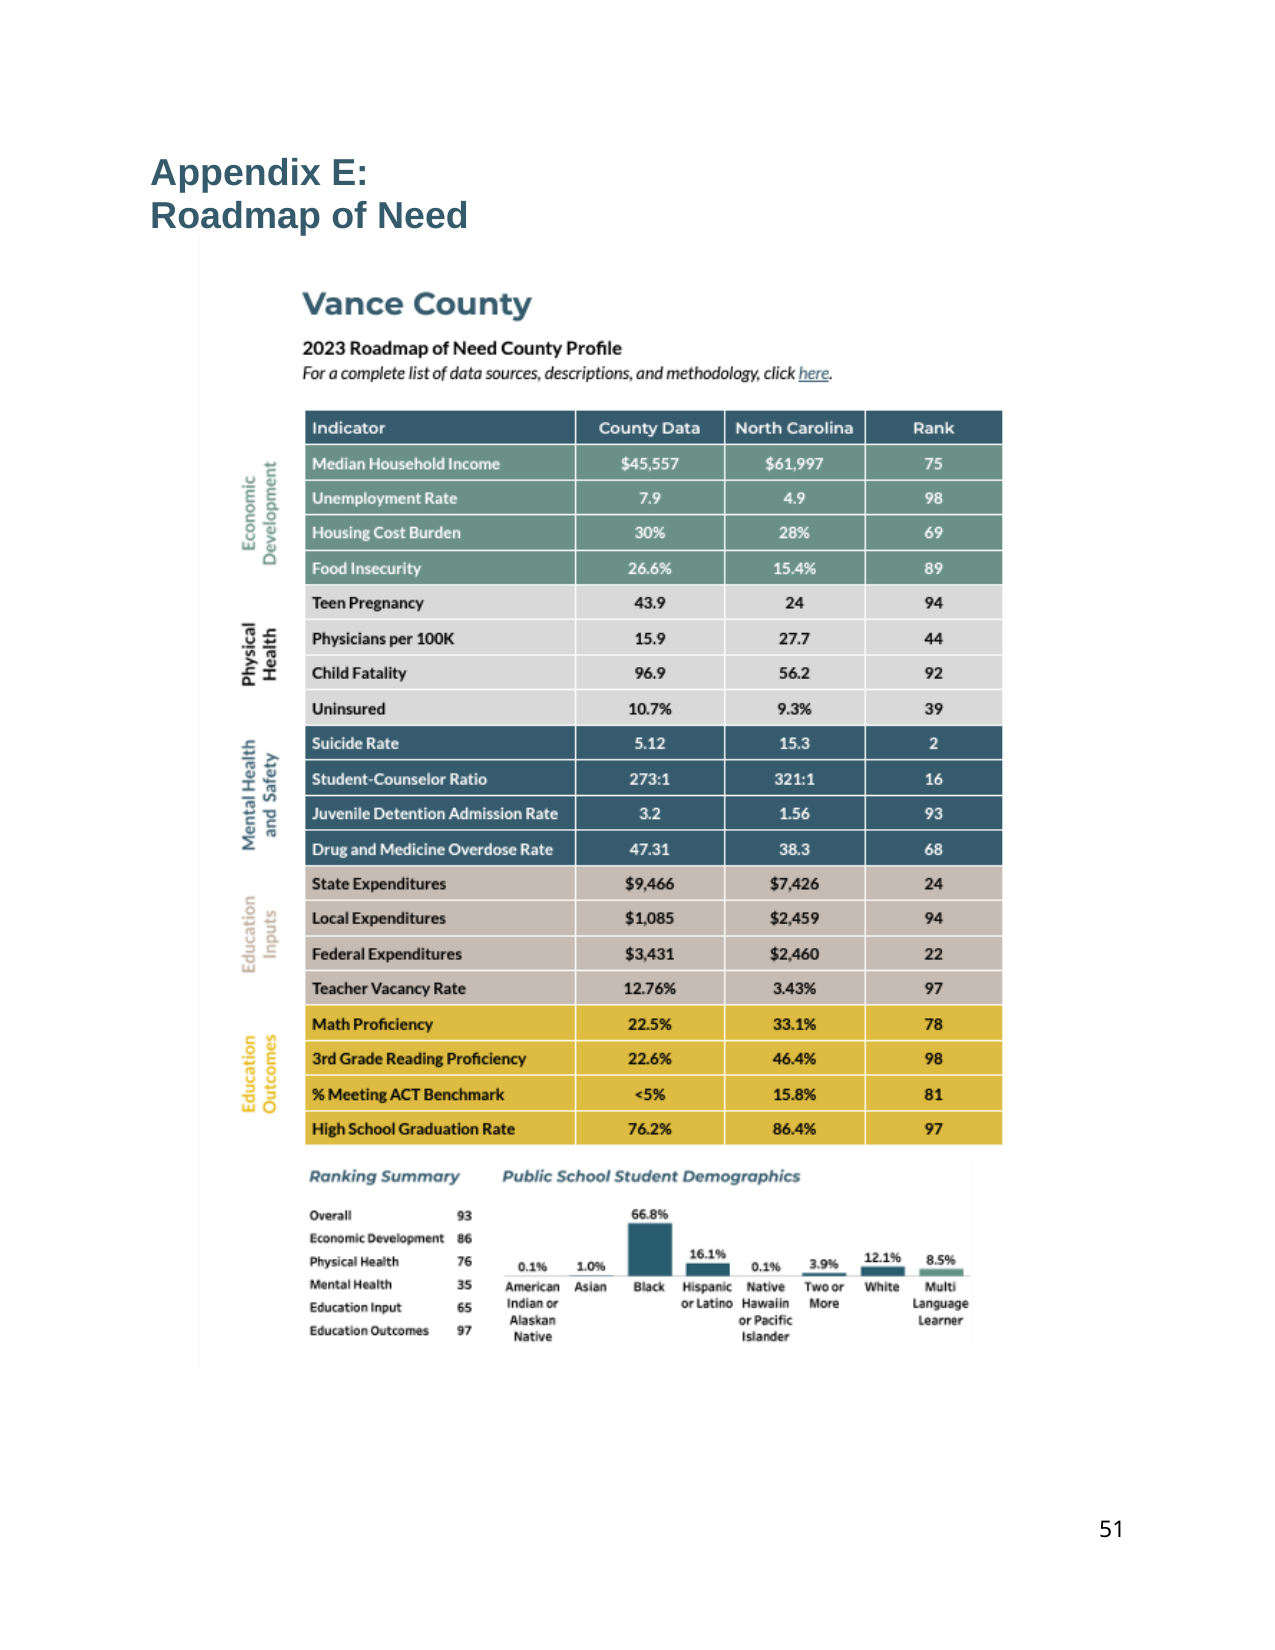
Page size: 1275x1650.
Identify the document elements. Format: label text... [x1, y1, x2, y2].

text Roadmap of Need [150, 193, 1125, 236]
picture [198, 236, 1077, 1367]
text Appendix E: [150, 150, 1125, 193]
